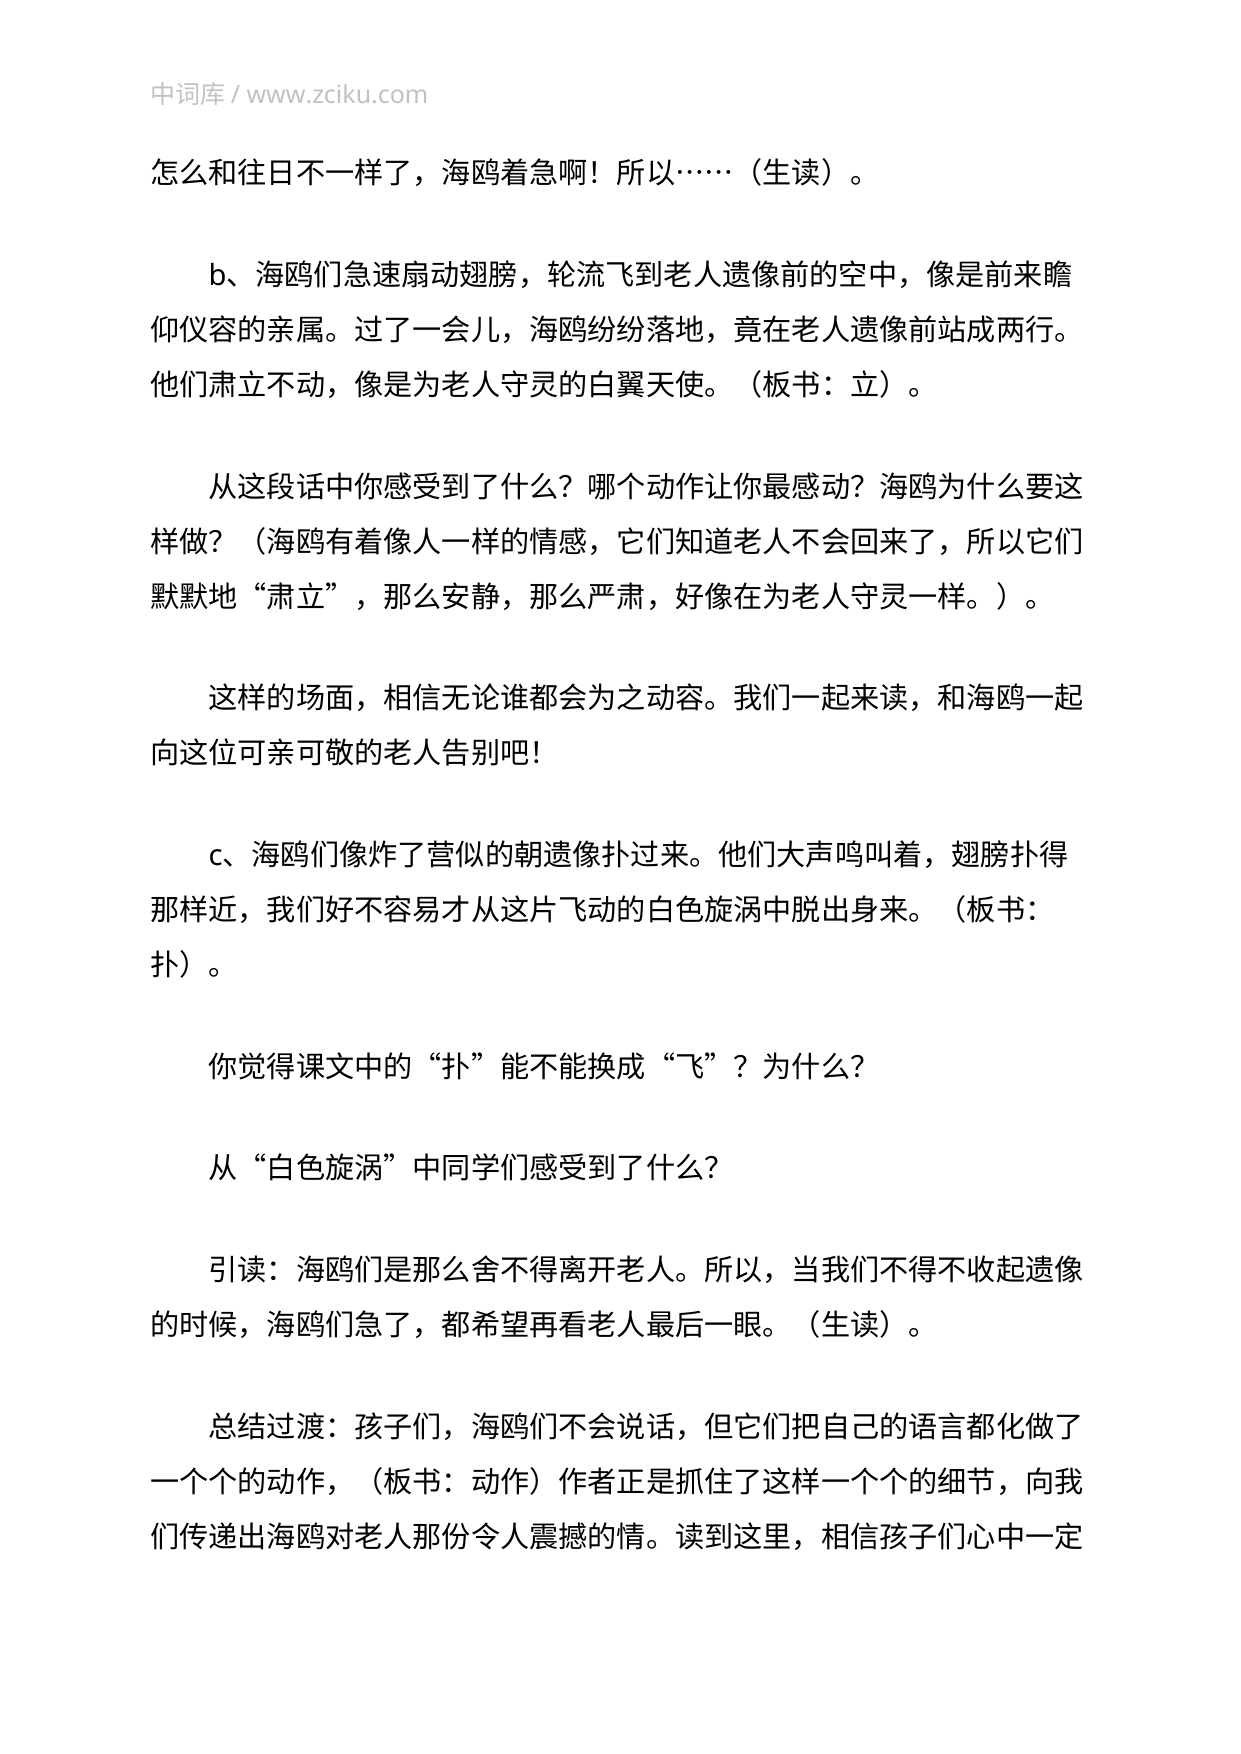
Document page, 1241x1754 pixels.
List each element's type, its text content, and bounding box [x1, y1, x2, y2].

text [150, 1403, 1090, 1556]
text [150, 150, 1090, 192]
text 从“白色旋涡”中同学们感受到了什么？ [150, 1145, 1090, 1187]
text 引读：海鸥们是那么舍不得离开老人。所以，当我们不得不收起遗像的时候，海鸥们急了，都希望再看老人最后一眼。（生读）。 [150, 1247, 1090, 1344]
text 你觉得课文中的“扑”能不能换成“飞”？为什么？ [150, 1043, 1090, 1086]
text c、海鸥们像炸了营似的朝遗像扑过来。他们大声鸣叫着，翅膀扑得那样近，我们好不容易才从这片飞动的白色旋涡中脱出身来。（板书：扑）。 [150, 832, 1090, 984]
text b、海鸥们急速扇动翅膀，轮流飞到老人遗像前的空中，像是前来瞻仰仪容的亲属。过了一会儿，海鸥纷纷落地，竟在老人遗像前站成两行。他们肃立不动，像是为老人守灵的白翼天使。（板书：立）。 [150, 252, 1090, 404]
text 这样的场面，相信无论谁都会为之动容。我们一起来读，和海鸥一起向这位可亲可敬的老人告别吧！ [150, 675, 1090, 772]
text 从这段话中你感受到了什么？哪个动作让你最感动？海鸥为什么要这样做？（海鸥有着像人一样的情感，它们知道老人不会回来了，所以它们默默地“肃立”，那么安静，那么严肃，好像在为老人守灵一样。）。 [150, 463, 1090, 616]
